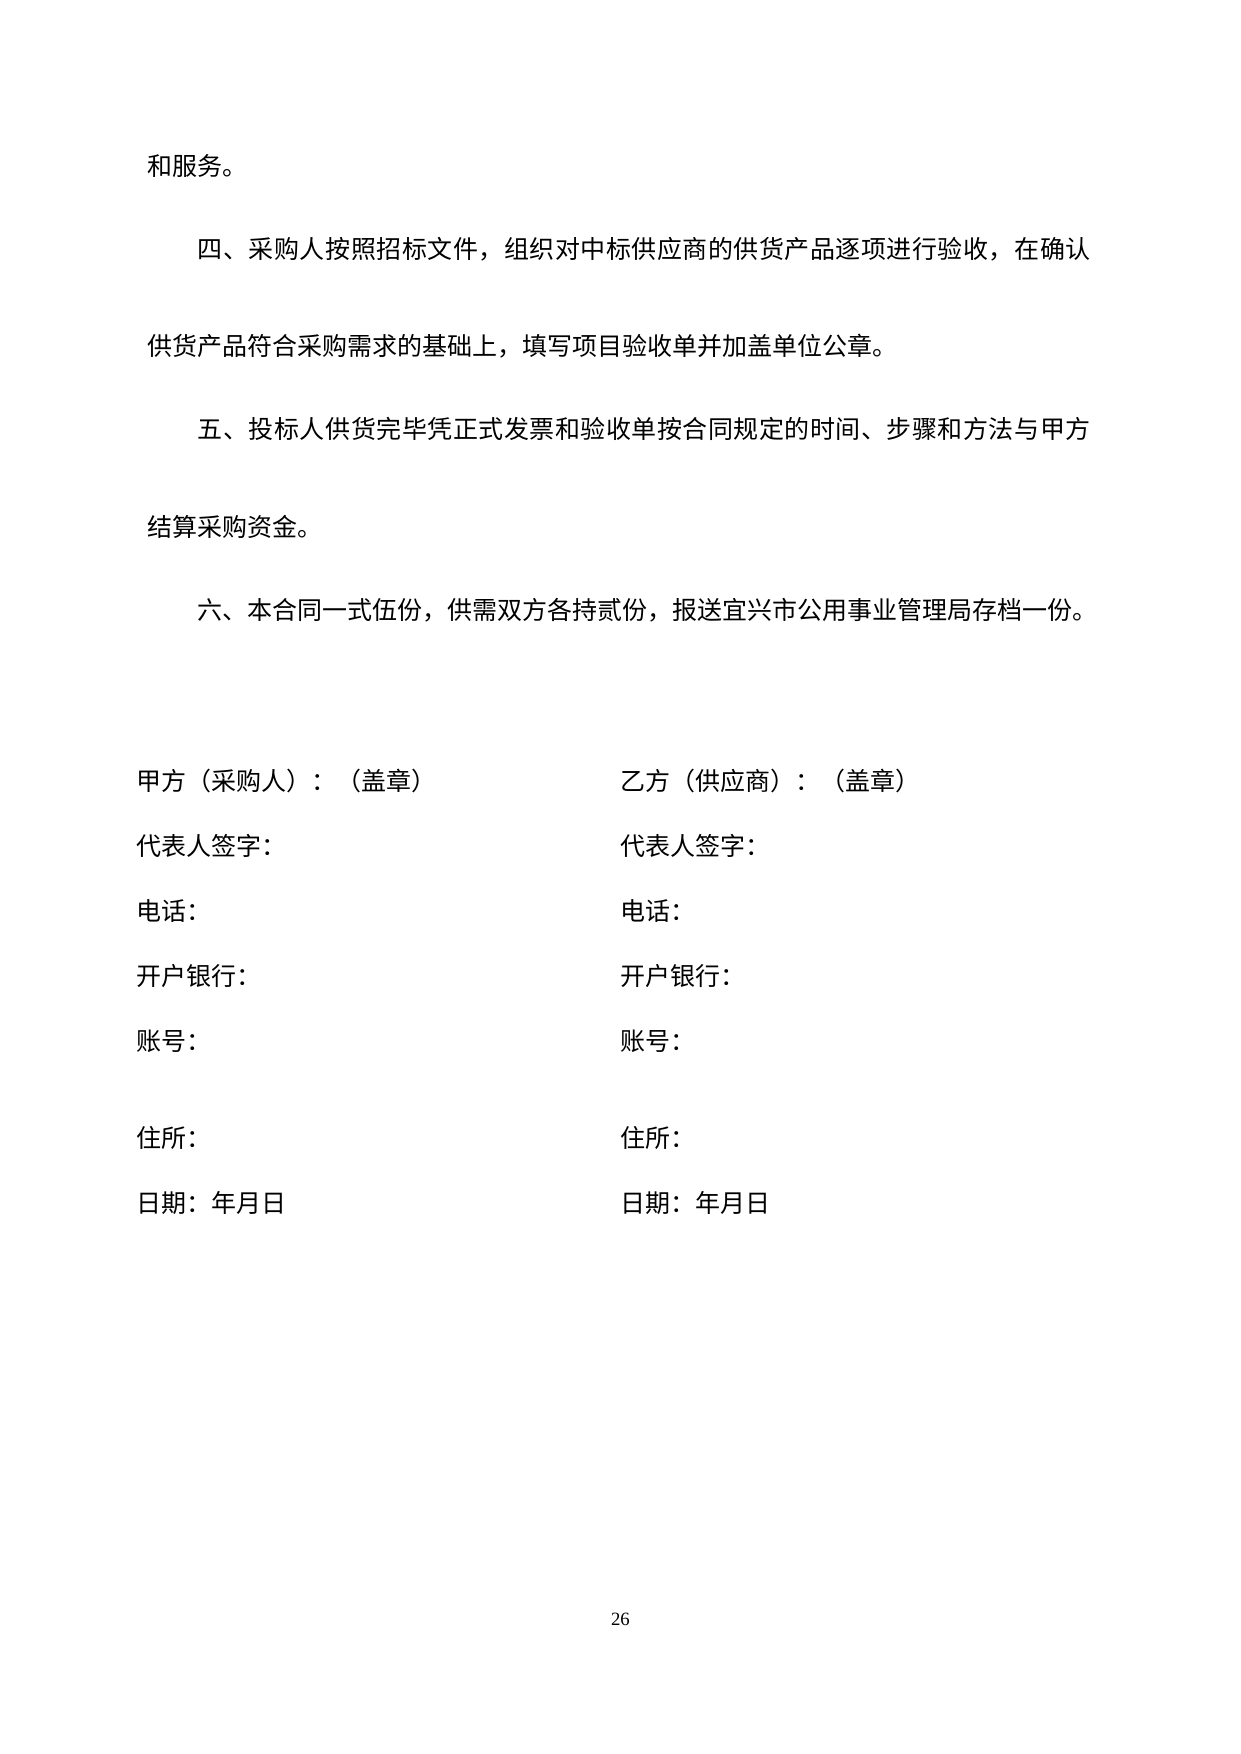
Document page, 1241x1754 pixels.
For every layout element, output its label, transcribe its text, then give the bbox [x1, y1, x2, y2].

table_cell 住所： [136, 1104, 620, 1169]
table_cell 日期：年月日 [136, 1169, 620, 1234]
table_cell 住所： [620, 1104, 1104, 1169]
table_cell 账号： [620, 1007, 1104, 1104]
table_header 乙方（供应商）：（盖章） [620, 747, 1104, 812]
table_cell 电话： [136, 877, 620, 942]
table_cell 日期：年月日 [620, 1169, 1104, 1234]
table_cell 代表人签字： [620, 812, 1104, 877]
text 六、本合同一式伍份，供需双方各持贰份，报送宜兴市公用事业管理局存档一份。 [148, 576, 1092, 641]
table_cell 开户银行： [136, 942, 620, 1007]
text 四、采购人按照招标文件，组织对中标供应商的供货产品逐项进行验收，在确认供货产品符合采购需求的基础上，填写项目验收单并加盖单位公章。 [148, 215, 1092, 377]
table_cell 代表人签字： [136, 812, 620, 877]
table_cell 开户银行： [620, 942, 1104, 1007]
table_header 甲方（采购人）：（盖章） [136, 747, 620, 812]
table_cell 账号： [136, 1007, 620, 1104]
table_cell 电话： [620, 877, 1104, 942]
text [148, 132, 1092, 197]
text 五、投标人供货完毕凭正式发票和验收单按合同规定的时间、步骤和方法与甲方结算采购资金。 [148, 395, 1092, 558]
